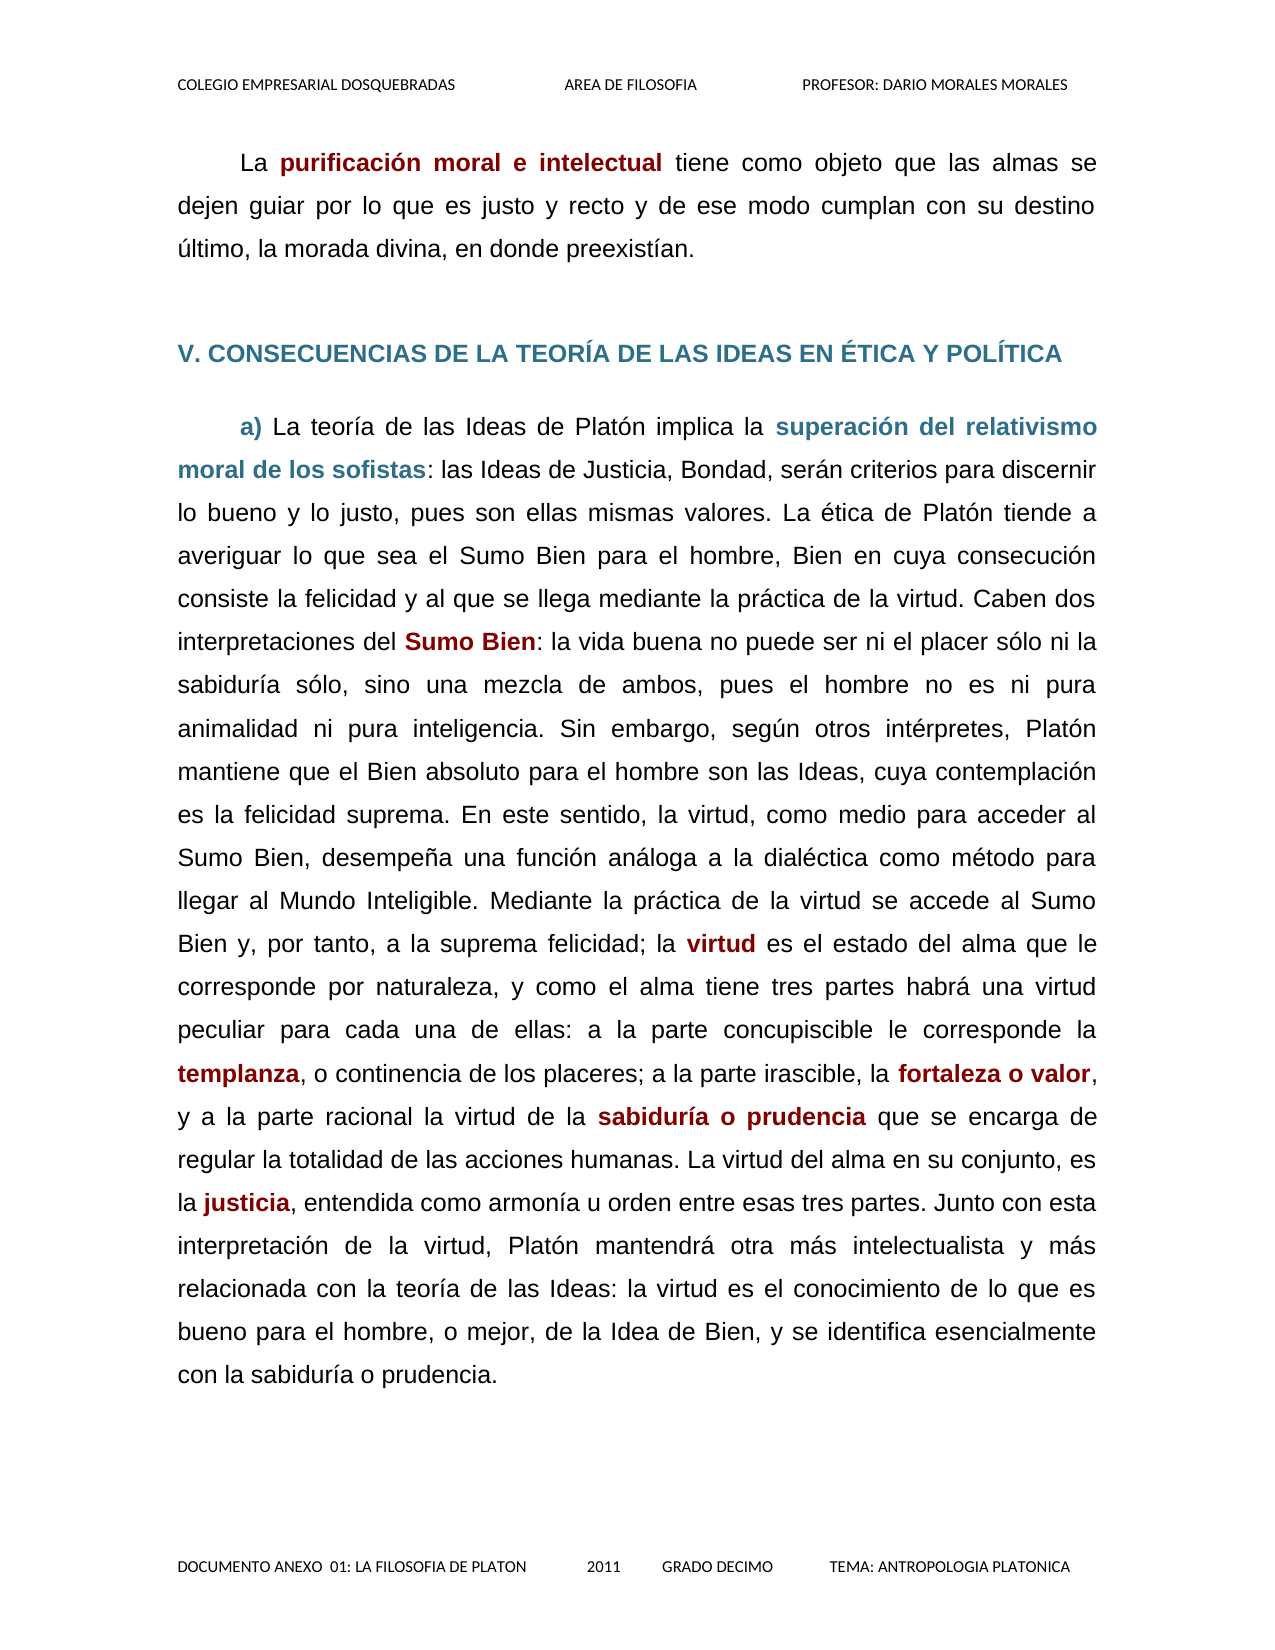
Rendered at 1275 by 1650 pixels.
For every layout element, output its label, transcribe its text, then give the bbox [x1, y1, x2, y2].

subtitle V. CONSECUENCIAS DE LA TEORÍA DE LAS IDEAS EN ÉTICA Y POLÍTICA [177, 455, 1098, 484]
text La purificación moral e intelectual tiene como objeto que las almas se dejen guiar por lo que es justo y recto y de ese modo cumplan con su destino último, la morada divina, en donde preexistían. [177, 263, 1098, 378]
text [177, 148, 1098, 219]
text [177, 527, 1098, 1418]
